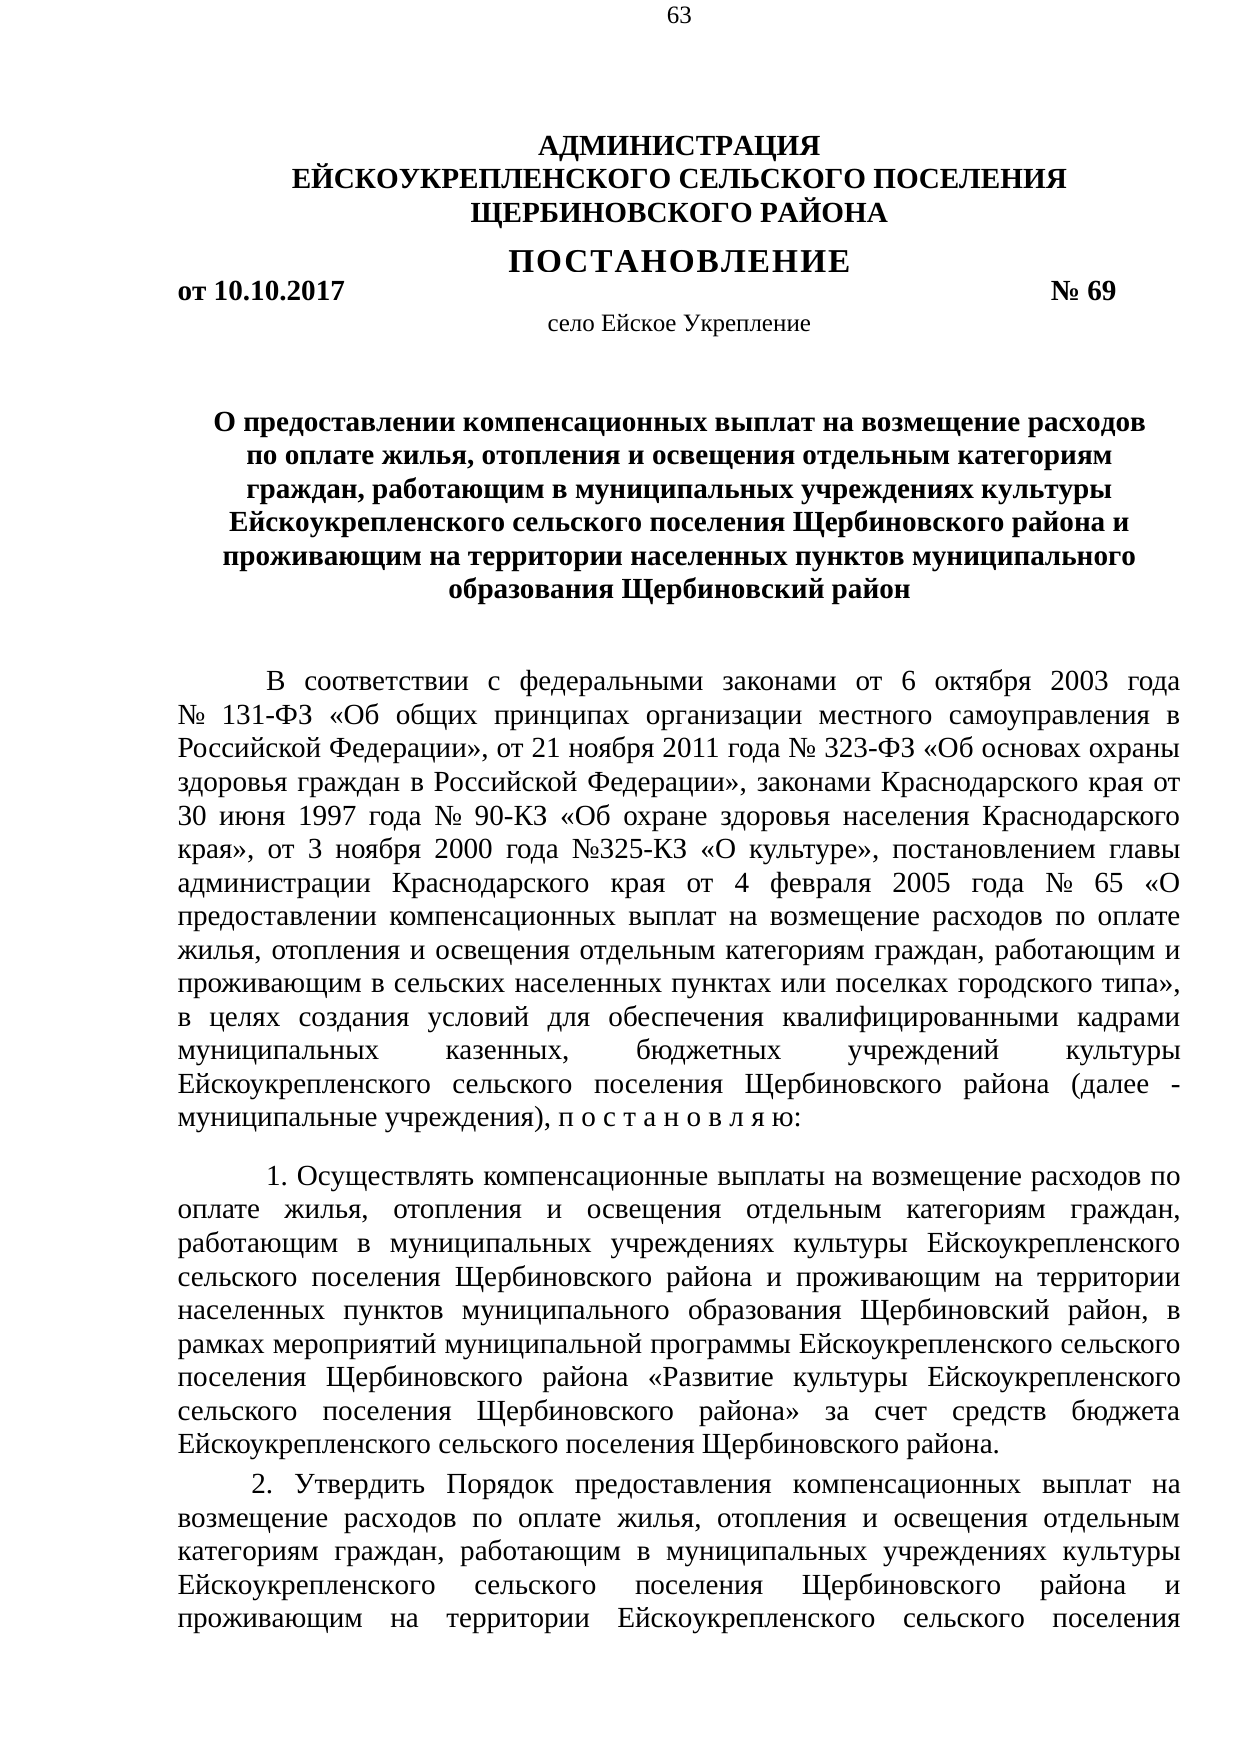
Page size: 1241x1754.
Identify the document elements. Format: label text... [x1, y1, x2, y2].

table_cell от 10.10.2017 [177, 272, 679, 307]
subtitle 1. Осуществлять компенсационные выплаты на возмещение расходов по оплате жилья, отопления и освещения отдельным категориям граждан, работающим в муниципальных учреждениях культуры Ейскоукрепленского сельского поселения Щербиновского района и проживающим на территории населенных пунктов муниципального образования Щербиновский район, в рамках мероприятий муниципальной программы Ейскоукрепленского сельского поселения Щербиновского района «Развитие культуры Ейскоукрепленского сельского поселения Щербиновского района» за счет средств бюджета Ейскоукрепленского сельского поселения Щербиновского района. [177, 1158, 1181, 1460]
table_cell АДМИНИСТРАЦИЯ ЕЙСКОУКРЕПЛЕНСКОГО СЕЛЬСКОГО ПОСЕЛЕНИЯ ЩЕРБИНОВСКОГО РАЙОНА ПОСТАНОВЛЕНИЕ [177, 118, 1181, 272]
table_cell село Ейское Укрепление [177, 307, 1181, 337]
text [177, 1466, 1181, 1634]
text О предоставлении компенсационных выплат на возмещение расходов по оплате жилья, отопления и освещения отдельным категориям граждан, работающим в муниципальных учреждениях культуры Ейскоукрепленского сельского поселения Щербиновского района и проживающим на территории населенных пунктов муниципального образования Щербиновский район [207, 404, 1152, 605]
subtitle В соответствии с федеральными законами от 6 октября 2003 года № 131-ФЗ «Об общих принципах организации местного самоуправления в Российской Федерации», от 21 ноября 2011 года № 323-ФЗ «Об основах охраны здоровья граждан в Российской Федерации», законами Краснодарского края от 30 июня 1997 года № 90-КЗ «Об охране здоровья населения Краснодарского края», от 3 ноября 2000 года №325-КЗ «О культуре», постановлением главы администрации Краснодарского края от 4 февраля 2005 года № 65 «О предоставлении компенсационных выплат на возмещение расходов по оплате жилья, отопления и освещения отдельным категориям граждан, работающим и проживающим в сельских населенных пунктах или поселках городского типа», в целях создания условий для обеспечения квалифицированными кадрами муниципальных казенных, бюджетных учреждений культуры Ейскоукрепленского сельского поселения Щербиновского района (далее - муниципальные учреждения), п о с т а н о в л я ю: [177, 663, 1181, 1133]
table_cell № 69 [679, 272, 1181, 307]
